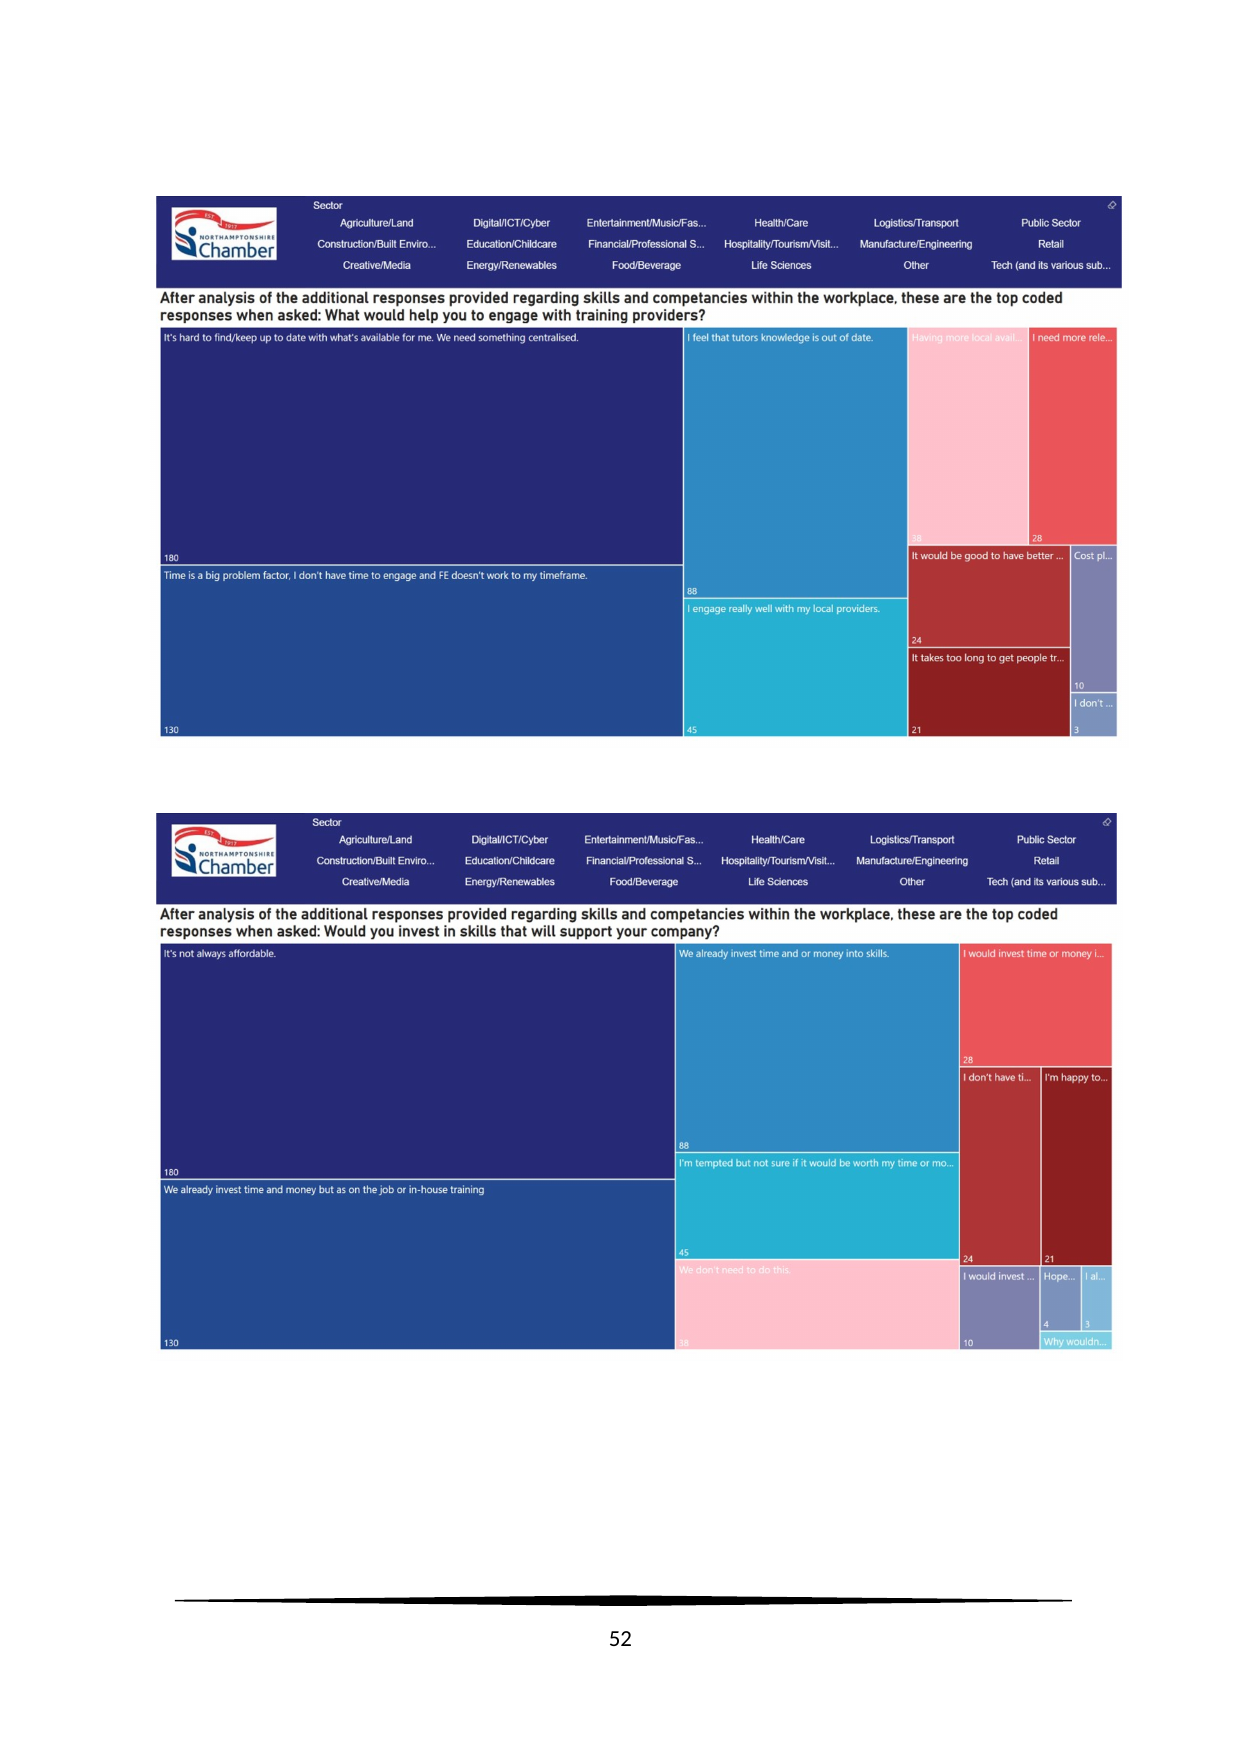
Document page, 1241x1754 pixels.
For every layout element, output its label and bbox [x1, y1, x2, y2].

picture [150, 813, 1124, 1361]
picture [150, 196, 1129, 748]
